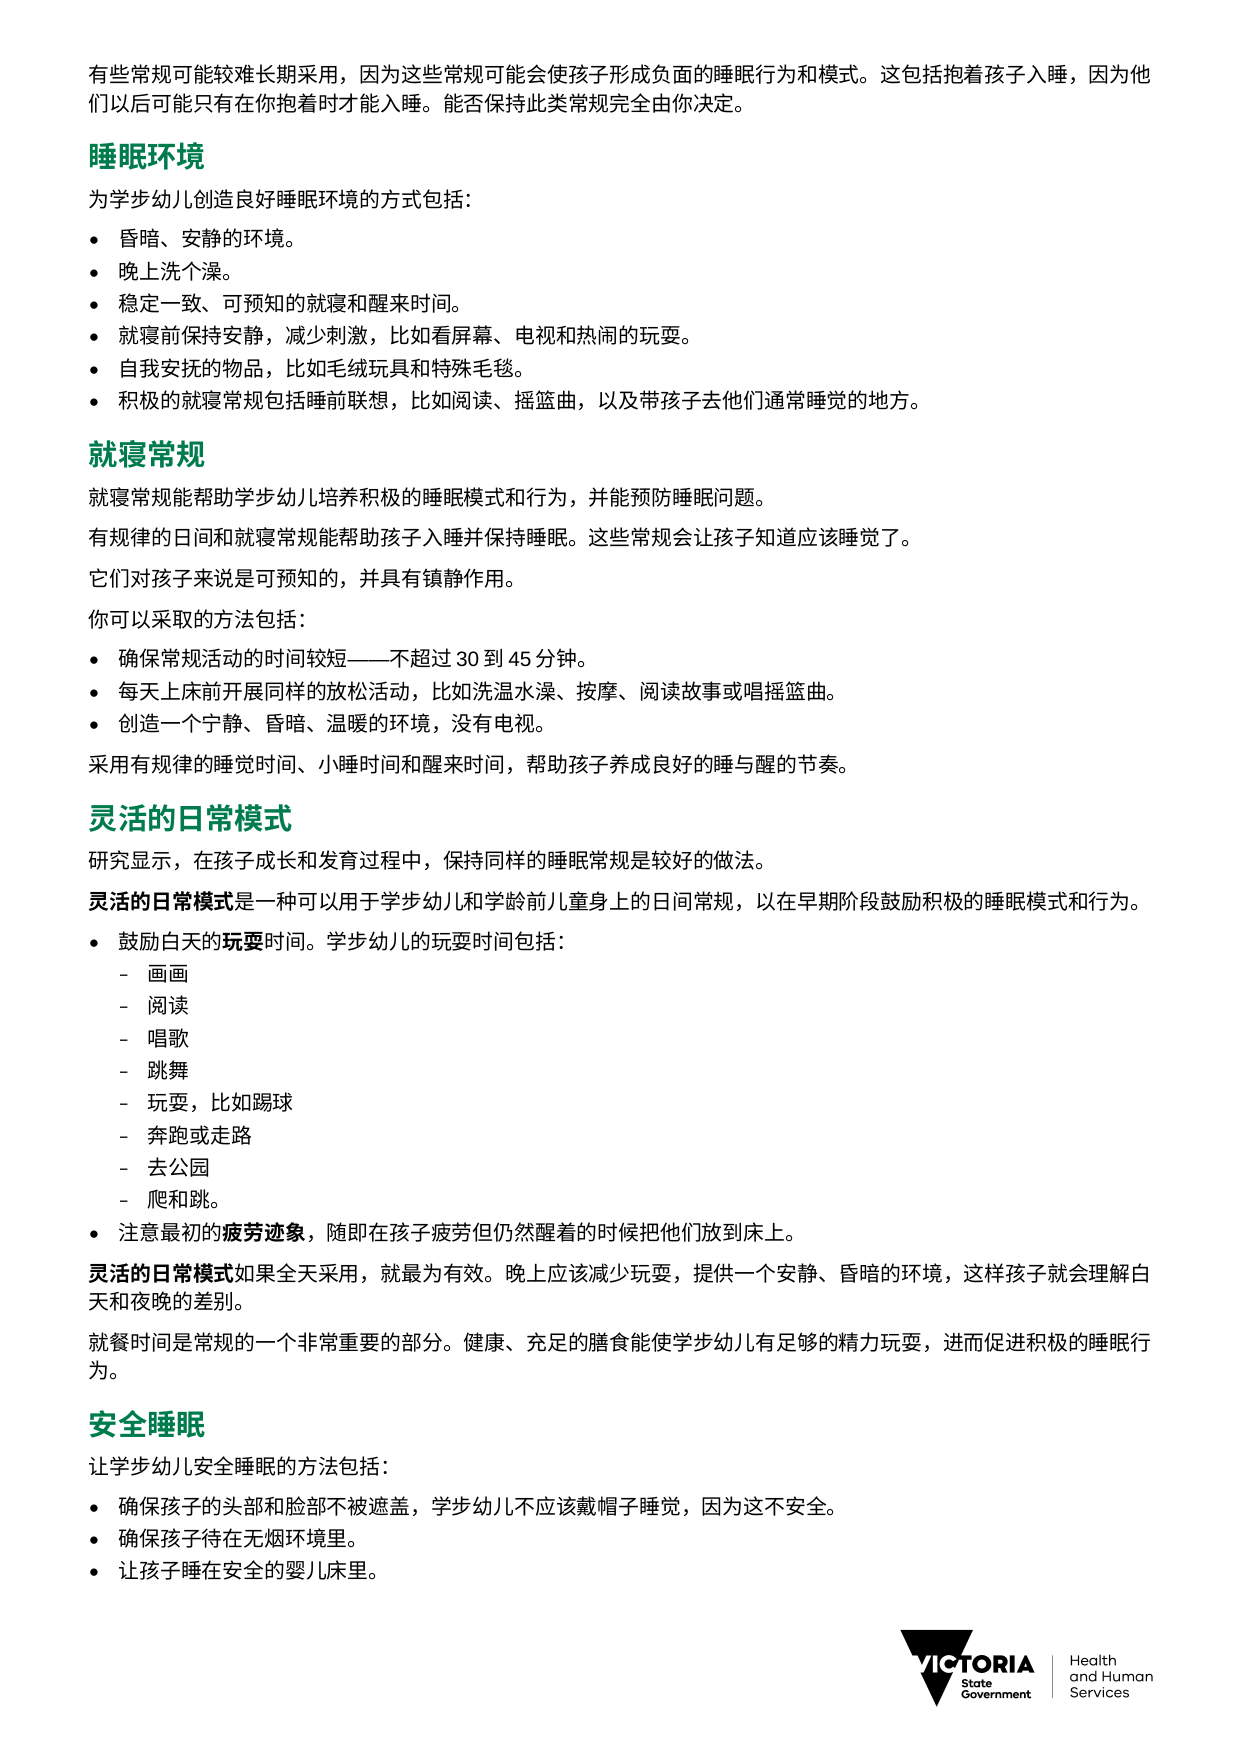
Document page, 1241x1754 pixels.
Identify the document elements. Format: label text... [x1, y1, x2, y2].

text 灵活的日常模式是一种可以用于学步幼儿和学龄前儿童身上的日间常规，以在早期阶段鼓励积极的睡眠模式和行为。 [89, 886, 1152, 914]
text 玩耍，比如踢球 [118, 1088, 1152, 1116]
text 研究显示，在孩子成长和发育过程中，保持同样的睡眠常规是较好的做法。 [89, 845, 1152, 873]
text 跳舞 [118, 1056, 1152, 1084]
text 鼓励白天的玩耍时间。学步幼儿的玩耍时间包括： [89, 926, 1152, 954]
list 确保孩子待在无烟环境里。 [89, 1523, 1152, 1552]
text 你可以采取的方法包括： [89, 603, 1152, 631]
text 去公园 [118, 1152, 1152, 1181]
text 采用有规律的睡觉时间、小睡时间和醒来时间，帮助孩子养成良好的睡与醒的节奏。 [89, 749, 1152, 777]
text 就寝常规能帮助学步幼儿培养积极的睡眠模式和行为，并能预防睡眠问题。 [89, 481, 1152, 509]
text 晚上洗个澡。 [89, 256, 1152, 284]
text 有规律的日间和就寝常规能帮助孩子入睡并保持睡眠。这些常规会让孩子知道应该睡觉了。 [89, 522, 1152, 550]
text 阅读 [118, 991, 1152, 1019]
text 奔跑或走路 [118, 1120, 1152, 1148]
text 画画 [118, 959, 1152, 987]
text 积极的就寝常规包括睡前联想，比如阅读、摇篮曲，以及带孩子去他们通常睡觉的地方。 [89, 385, 1152, 413]
subtitle 安全睡眠 [89, 1408, 1152, 1441]
subtitle 就寝常规 [89, 438, 1152, 472]
text 昏暗、安静的环境。 [89, 224, 1152, 252]
text 爬和跳。 [118, 1185, 1152, 1213]
list 确保孩子的头部和脸部不被遮盖，学步幼儿不应该戴帽子睡觉，因为这不安全。 [89, 1491, 1152, 1519]
subtitle 睡眠环境 [89, 140, 1152, 174]
text 有些常规可能较难长期采用，因为这些常规可能会使孩子形成负面的睡眠行为和模式。这包括抱着孩子入睡，因为他们以后可能只有在你抱着时才能入睡。能否保持此类常规完全由你决定。 [89, 59, 1152, 115]
subtitle 灵活的日常模式 [89, 802, 1152, 836]
text 就餐时间是常规的一个非常重要的部分。健康、充足的膳食能使学步幼儿有足够的精力玩耍，进而促进积极的睡眠行为。 [89, 1326, 1152, 1383]
picture [0, 1624, 1241, 1754]
text 创造一个宁静、昏暗、温暖的环境，没有电视。 [89, 708, 1152, 737]
text 让学步幼儿安全睡眠的方法包括： [89, 1451, 1152, 1479]
text 灵活的日常模式如果全天采用，就最为有效。晚上应该减少玩耍，提供一个安静、昏暗的环境，这样孩子就会理解白天和夜晚的差别。 [89, 1258, 1152, 1314]
text 为学步幼儿创造良好睡眠环境的方式包括： [89, 183, 1152, 211]
text 自我安抚的物品，比如毛绒玩具和特殊毛毯。 [89, 353, 1152, 381]
text 稳定一致、可预知的就寝和醒来时间。 [89, 288, 1152, 317]
text 注意最初的疲劳迹象，随即在孩子疲劳但仍然醒着的时候把他们放到床上。 [89, 1217, 1152, 1245]
text 确保常规活动的时间较短——不超过30到45分钟。 [89, 644, 1152, 672]
text 每天上床前开展同样的放松活动，比如洗温水澡、按摩、阅读故事或唱摇篮曲。 [89, 676, 1152, 704]
text 它们对孩子来说是可预知的，并具有镇静作用。 [89, 563, 1152, 591]
text 唱歌 [118, 1023, 1152, 1051]
text 就寝前保持安静，减少刺激，比如看屏幕、电视和热闹的玩耍。 [89, 321, 1152, 349]
list 让孩子睡在安全的婴儿床里。 [89, 1556, 1152, 1584]
